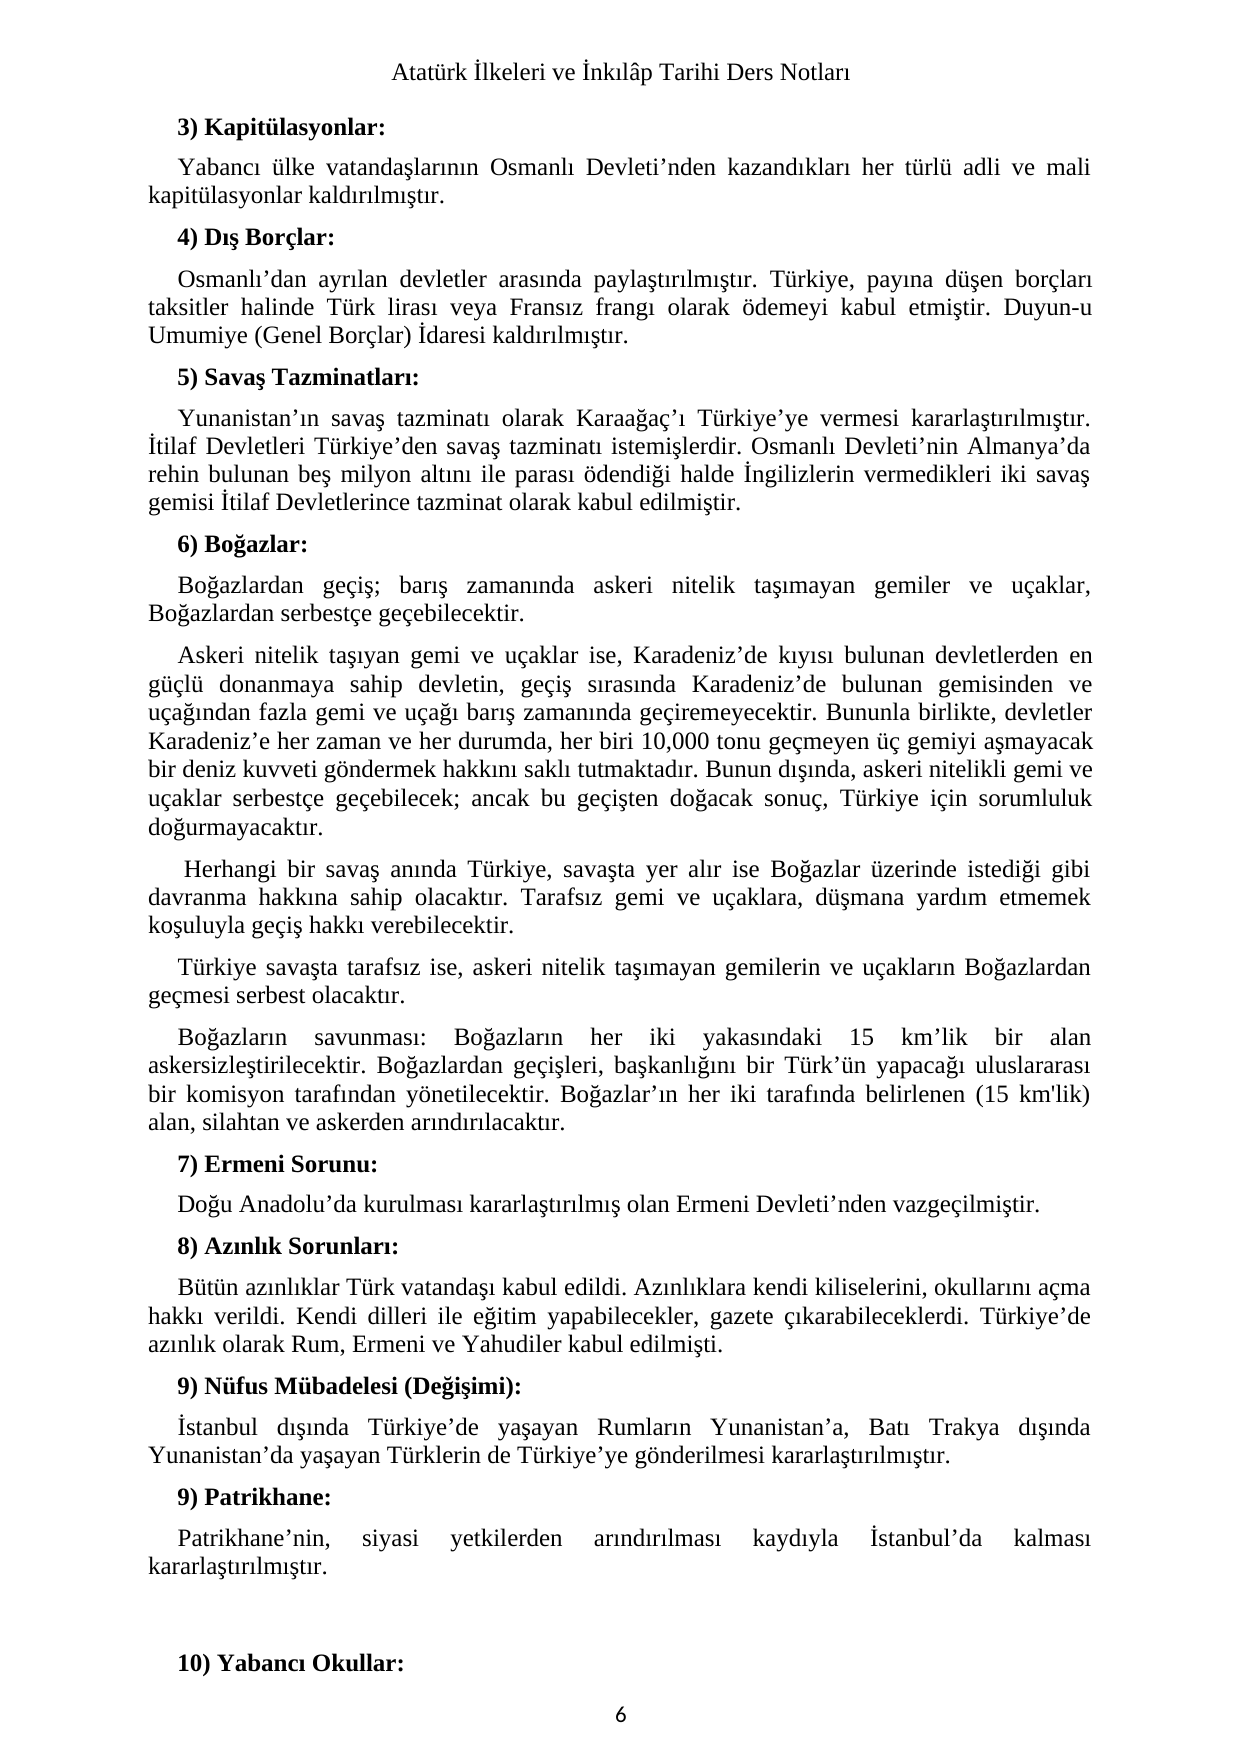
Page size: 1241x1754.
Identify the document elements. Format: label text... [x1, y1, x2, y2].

text 5) Savaş Tazminatları: [177, 362, 1094, 391]
text Boğazların savunması: Boğazların her iki yakasındaki 15 km’lik bir alan askersizleştirilecektir. Boğazlardan geçişleri, başkanlığını bir Türk’ün yapacağı uluslararası bir komisyon tarafından yönetilecektir. Boğazlar’ın her iki tarafında belirlenen (15 km'lik) alan, silahtan ve askerden arındırılacaktır. [148, 1023, 1092, 1136]
text Herhangi bir savaş anında Türkiye, savaşta yer alır ise Boğazlar üzerinde istediği gibi davranma hakkına sahip olacaktır. Tarafsız gemi ve uçaklara, düşmana yardım etmemek koşuluyla geçiş hakkı verebilecektir. [148, 854, 1092, 939]
text Yunanistan’ın savaş tazminatı olarak Karaağaç’ı Türkiye’ye vermesi kararlaştırılmıştır. İtilaf Devletleri Türkiye’den savaş tazminatı istemişlerdir. Osmanlı Devleti’nin Almanya’da rehin bulunan beş milyon altını ile parası ödendiği halde İngilizlerin vermedikleri iki savaş gemisi İtilaf Devletlerince tazminat olarak kabul edilmiştir. [148, 404, 1092, 516]
text 6) Boğazlar: [177, 529, 1094, 558]
text 10) Yabancı Okullar: [177, 1648, 1094, 1677]
text Bütün azınlıklar Türk vatandaşı kabul edildi. Azınlıklara kendi kiliselerini, okullarını açma hakkı verildi. Kendi dilleri ile eğitim yapabilecekler, gazete çıkarabileceklerdi. Türkiye’de azınlık olarak Rum, Ermeni ve Yahudiler kabul edilmişti. [148, 1273, 1092, 1358]
text 8) Azınlık Sorunları: [177, 1231, 1094, 1260]
text İstanbul dışında Türkiye’de yaşayan Rumların Yunanistan’a, Batı Trakya dışında Yunanistan’da yaşayan Türklerin de Türkiye’ye gönderilmesi kararlaştırılmıştır. [148, 1413, 1092, 1469]
text Türkiye savaşta tarafsız ise, askeri nitelik taşımayan gemilerin ve uçakların Boğazlardan geçmesi serbest olacaktır. [148, 953, 1092, 1009]
text 4) Dış Borçlar: [177, 222, 1094, 251]
text 9) Nüfus Mübadelesi (Değişimi): [177, 1371, 1094, 1400]
text Boğazlardan geçiş; barış zamanında askeri nitelik taşımayan gemiler ve uçaklar, Boğazlardan serbestçe geçebilecektir. [148, 571, 1092, 627]
text 7) Ermeni Sorunu: [177, 1149, 1094, 1178]
text Askeri nitelik taşıyan gemi ve uçaklar ise, Karadeniz’de kıyısı bulunan devletlerden en güçlü donanmaya sahip devletin, geçiş sırasında Karadeniz’de bulunan gemisinden ve uçağından fazla gemi ve uçağı barış zamanında geçiremeyecektir. Bununla birlikte, devletler Karadeniz’e her zaman ve her durumda, her biri 10,000 tonu geçmeyen üç gemiyi aşmayacak bir deniz kuvveti göndermek hakkını saklı tutmaktadır. Bunun dışında, askeri nitelikli gemi ve uçaklar serbestçe geçebilecek; ancak bu geçişten doğacak sonuç, Türkiye için sorumluluk doğurmayacaktır. [148, 641, 1094, 840]
text Yabancı ülke vatandaşlarının Osmanlı Devleti’nden kazandıkları her türlü adli ve mali kapitülasyonlar kaldırılmıştır. [148, 154, 1092, 209]
text Doğu Anadolu’da kurulması kararlaştırılmış olan Ermeni Devleti’nden vazgeçilmiştir. [177, 1189, 1094, 1218]
text Patrikhane’nin, siyasi yetkilerden arındırılması kaydıyla İstanbul’da kalması kararlaştırılmıştır. [148, 1524, 1092, 1580]
text 3) Kapitülasyonlar: [177, 112, 1094, 140]
text 9) Patrikhane: [177, 1482, 1094, 1511]
text Osmanlı’dan ayrılan devletler arasında paylaştırılmıştır. Türkiye, payına düşen borçları taksitler halinde Türk lirası veya Fransız frangı olarak ödemeyi kabul etmiştir. Duyun-u Umumiye (Genel Borçlar) İdaresi kaldırılmıştır. [148, 264, 1094, 349]
